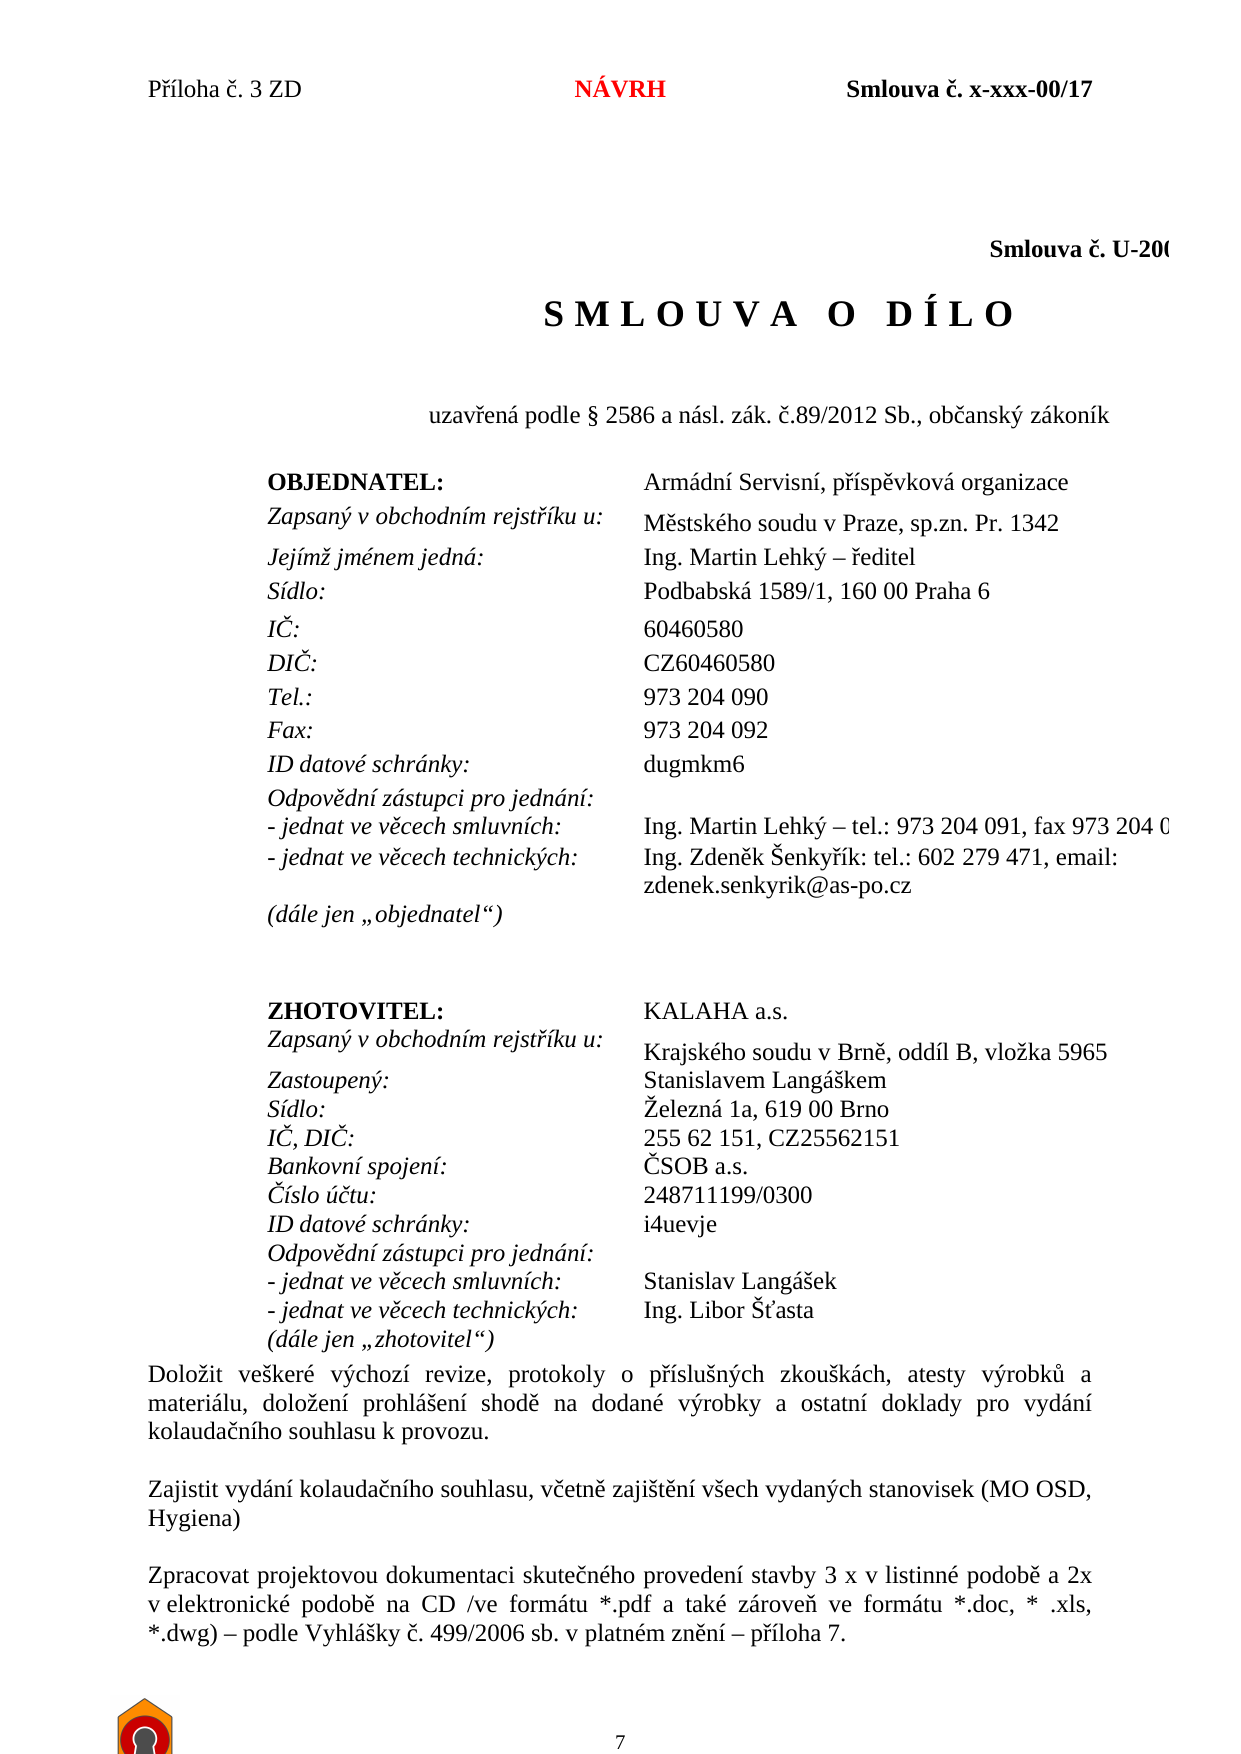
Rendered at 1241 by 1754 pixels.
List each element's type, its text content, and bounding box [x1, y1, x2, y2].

text Zpracovat projektovou dokumentaci skutečného provedení stavby 3 x v listinné podobě a 2x v elektronické podobě na CD /ve formátu *.pdf a také zároveň ve formátu *.doc, * .xls, *.dwg) – podle Vyhlášky č. 499/2006 sb. v platném znění – příloha 7. [148, 1560, 1092, 1646]
text Doložit veškeré výchozí revize, protokoly o příslušných zkouškách, atesty výrobků a materiálu, doložení prohlášení shodě na dodané výrobky a ostatní doklady pro vydání kolaudačního souhlasu k provozu. [148, 1359, 1092, 1445]
picture [109, 1695, 180, 1754]
text Zajistit vydání kolaudačního souhlasu, včetně zajištění všech vydaných stanovisek (MO OSD, Hygiena) [148, 1474, 1092, 1531]
